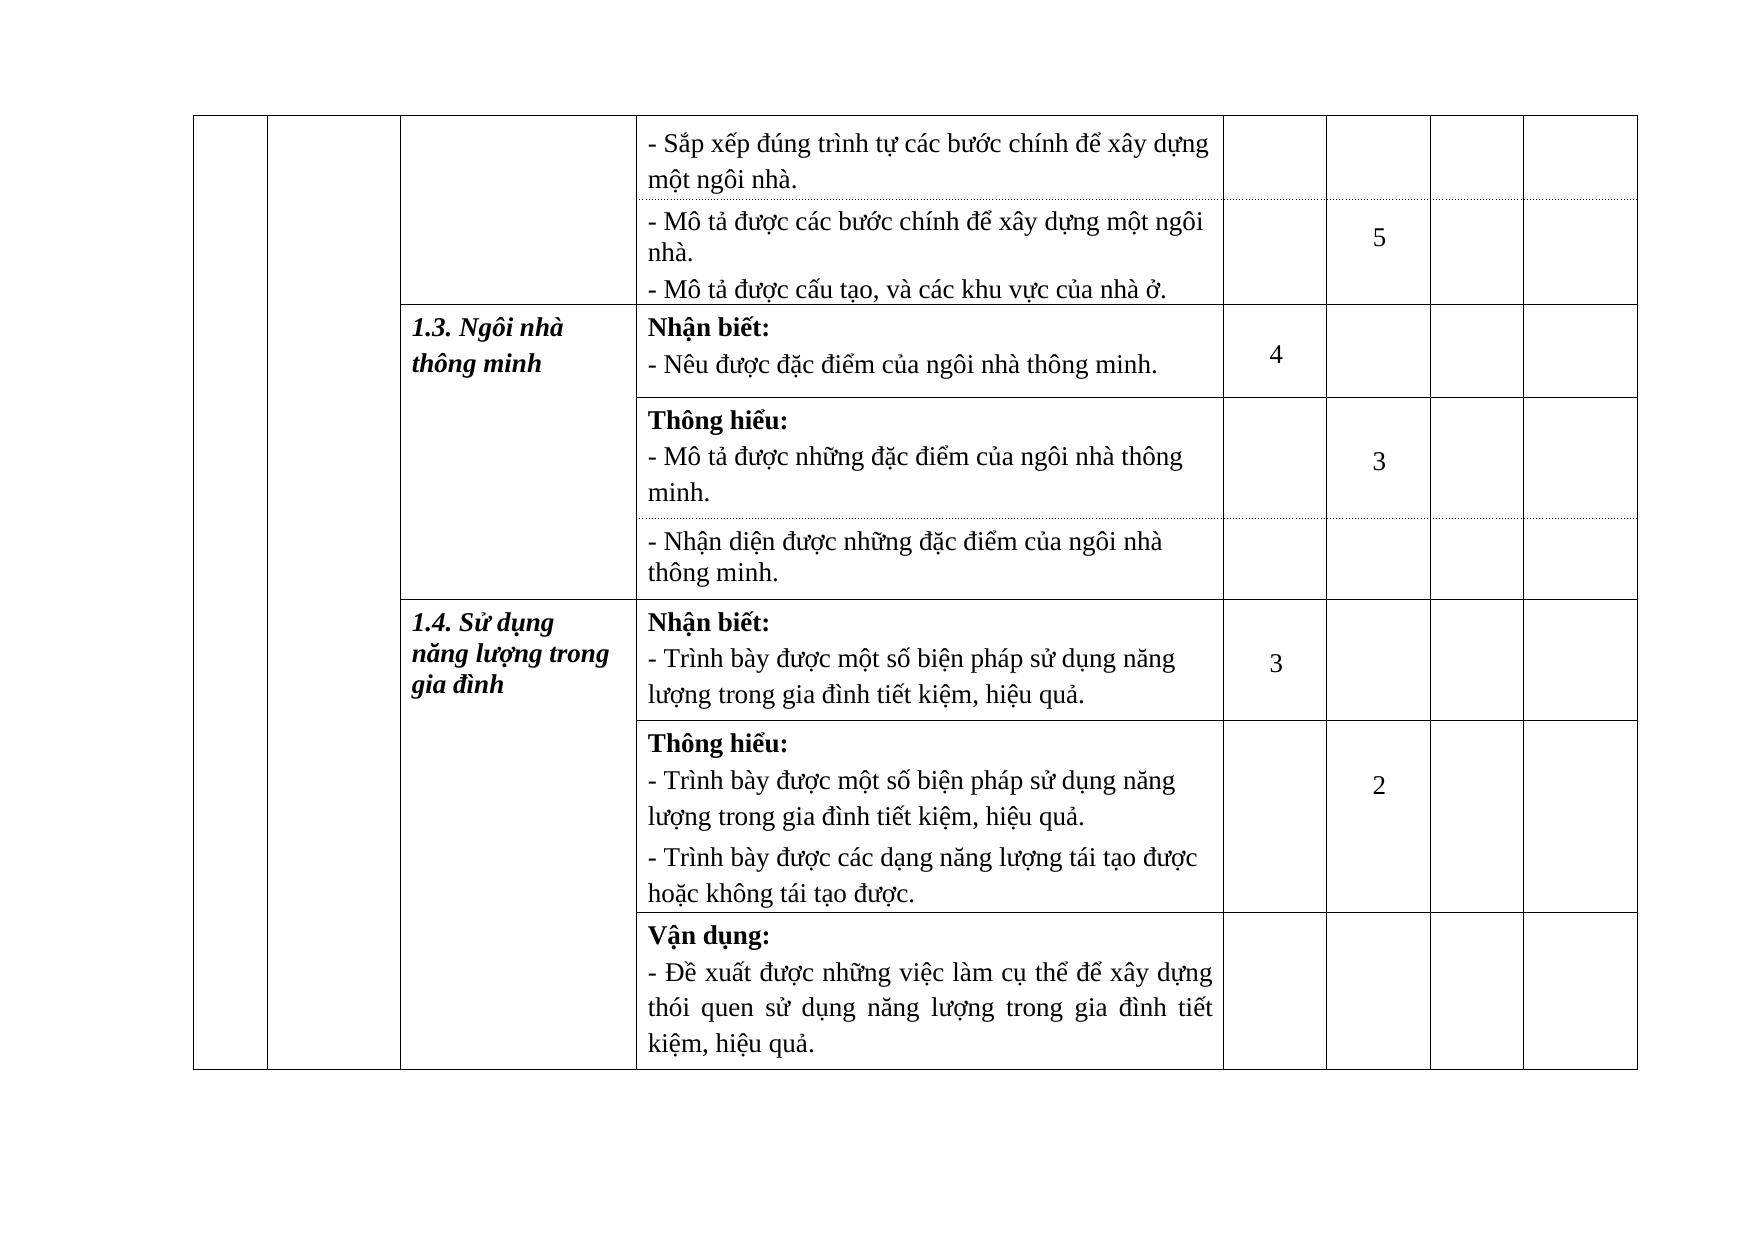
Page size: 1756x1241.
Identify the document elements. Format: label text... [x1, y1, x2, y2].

table_cell 2 [1327, 721, 1430, 912]
table_cell [1224, 721, 1326, 912]
table_cell [1224, 116, 1326, 199]
table_cell [1327, 116, 1430, 199]
table_cell [1524, 913, 1637, 1069]
table_cell 1.3. Ngôi nhà thông minh [401, 305, 636, 599]
table_cell - Sắp xếp đúng trình tự các bước chính để xây dựng một ngôi nhà. [637, 116, 1223, 199]
table_cell [1224, 518, 1326, 599]
table_cell Vận dụng: - Đề xuất được những việc làm cụ thể để xây dựng thói quen sử dụng năng lượng trong gia đình tiết kiệm, hiệu quả. [637, 913, 1223, 1069]
table_cell 4 [1224, 305, 1326, 397]
table_cell [1327, 600, 1430, 720]
table_cell 3 [1327, 398, 1430, 518]
table_cell [1224, 199, 1326, 304]
table_cell [1524, 600, 1637, 720]
table_cell [1431, 721, 1523, 912]
table_cell Thông hiểu: - Trình bày được một số biện pháp sử dụng năng lượng trong gia đình tiết kiệm, hiệu quả. - Trình bày được các dạng năng lượng tái tạo được hoặc không tái tạo được. [637, 721, 1223, 912]
table_cell Thông hiểu: - Mô tả được những đặc điểm của ngôi nhà thông minh. [637, 398, 1223, 518]
table_cell [1431, 518, 1523, 599]
table_cell [268, 116, 400, 1069]
table_cell [1524, 721, 1637, 912]
table_cell [401, 116, 636, 304]
table_cell [1431, 913, 1523, 1069]
table_cell [1431, 305, 1523, 397]
table_cell [1327, 305, 1430, 397]
table_cell [1524, 398, 1637, 518]
table_cell [1524, 518, 1637, 599]
table_cell [1524, 116, 1637, 199]
table_cell [1431, 600, 1523, 720]
table_cell 3 [1224, 600, 1326, 720]
table_cell [194, 116, 267, 1069]
table_cell [1327, 518, 1430, 599]
table_cell - Mô tả được các bước chính để xây dựng một ngôi nhà. - Mô tả được cấu tạo, và các khu vực của nhà ở. [637, 199, 1223, 304]
table_cell [1431, 398, 1523, 518]
table_cell [1224, 398, 1326, 518]
table_cell Nhận biết: - Trình bày được một số biện pháp sử dụng năng lượng trong gia đình tiết kiệm, hiệu quả. [637, 600, 1223, 720]
table_cell Nhận biết: - Nêu được đặc điểm của ngôi nhà thông minh. [637, 305, 1223, 397]
table_cell 1.4. Sử dụng năng lượng trong gia đình [401, 600, 636, 1069]
table_cell - Nhận diện được những đặc điểm của ngôi nhà thông minh. [637, 518, 1223, 599]
table_cell 5 [1327, 199, 1430, 304]
table_cell [1524, 305, 1637, 397]
table_cell [1224, 913, 1326, 1069]
table_cell [1524, 199, 1637, 304]
table_cell [1431, 116, 1523, 199]
table_cell [1327, 913, 1430, 1069]
table_cell [1431, 199, 1523, 304]
